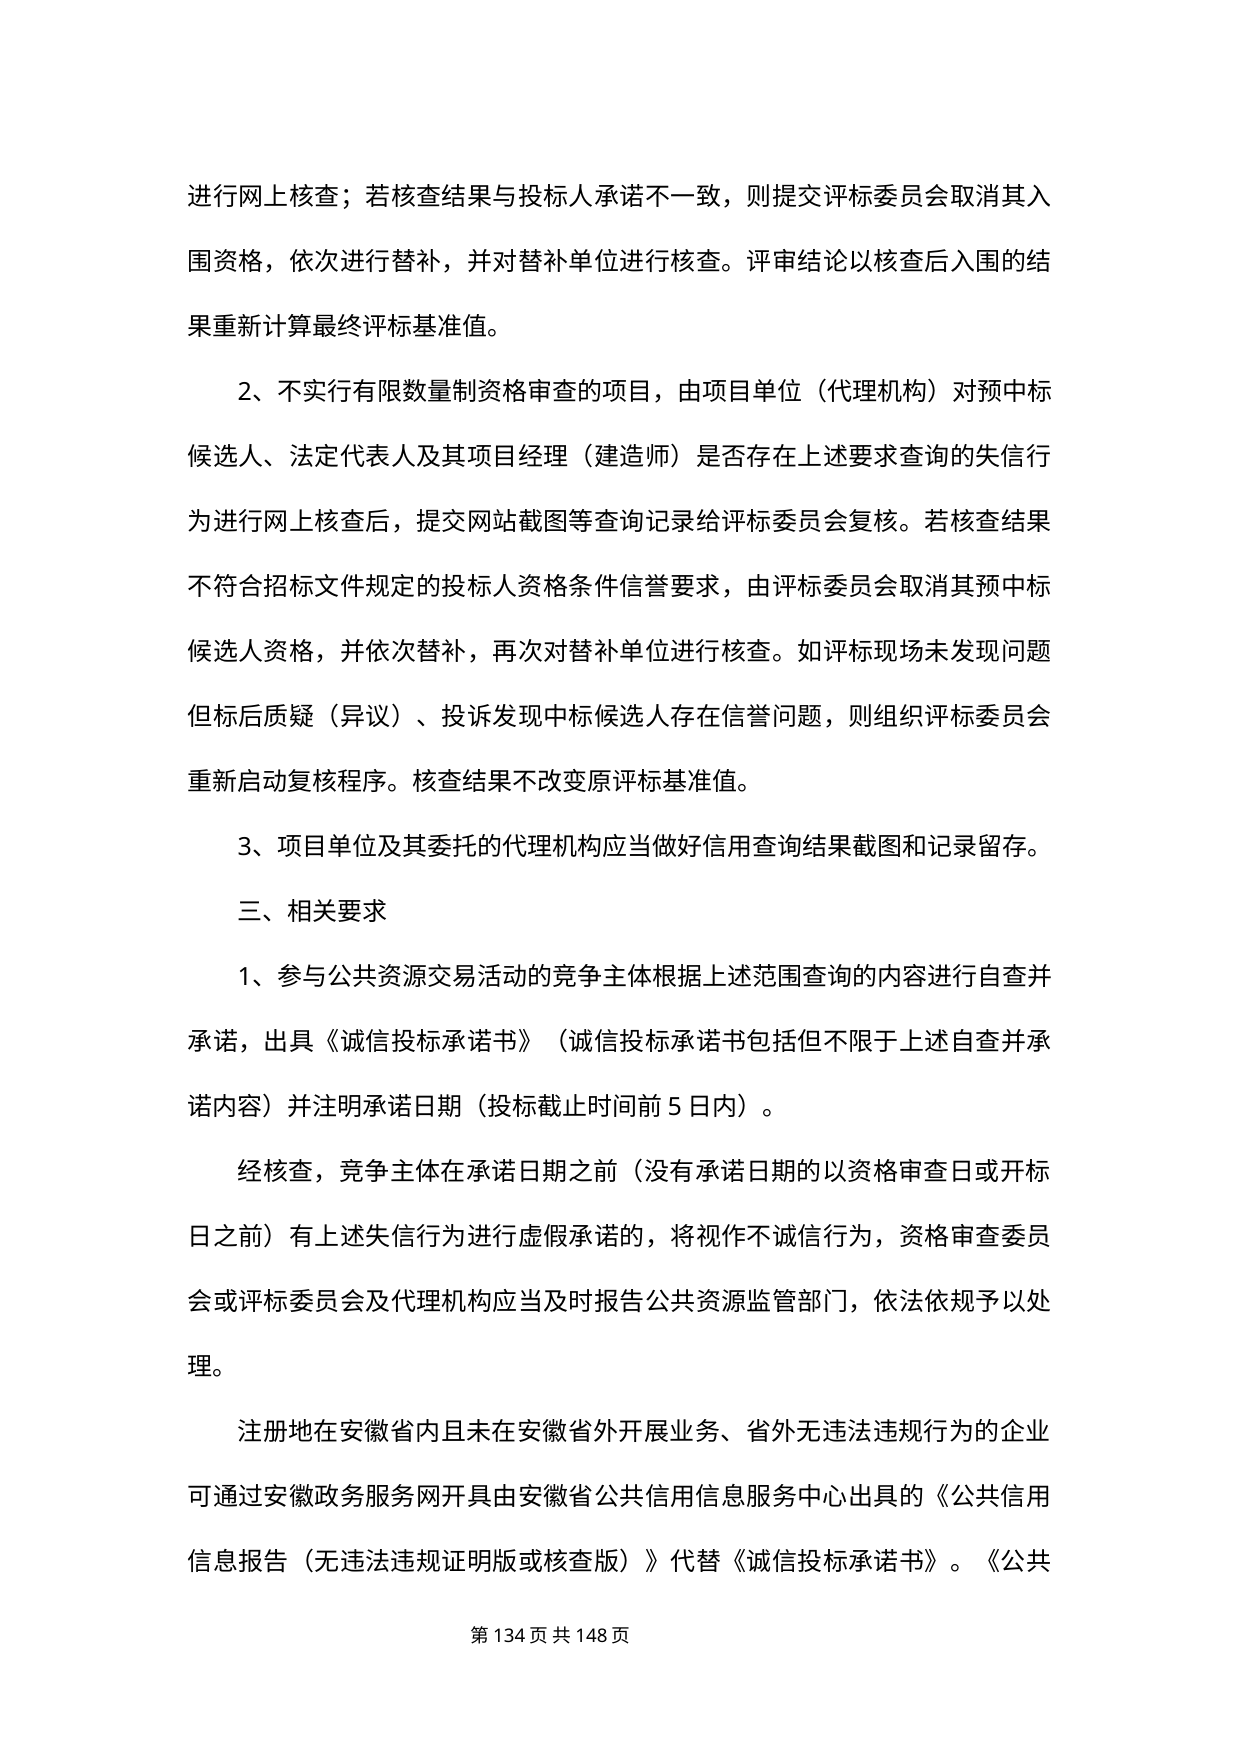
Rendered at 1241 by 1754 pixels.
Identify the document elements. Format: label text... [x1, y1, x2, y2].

text 三、相关要求 [187, 877, 1053, 942]
text 经核查，竞争主体在承诺日期之前（没有承诺日期的以资格审查日或开标日之前）有上述失信行为进行虚假承诺的，将视作不诚信行为，资格审查委员会或评标委员会及代理机构应当及时报告公共资源监管部门，依法依规予以处理。 [187, 1137, 1053, 1397]
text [187, 162, 1053, 357]
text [187, 1397, 1053, 1592]
text 3、项目单位及其委托的代理机构应当做好信用查询结果截图和记录留存。 [187, 812, 1053, 877]
text 2、不实行有限数量制资格审查的项目，由项目单位（代理机构）对预中标候选人、法定代表人及其项目经理（建造师）是否存在上述要求查询的失信行为进行网上核查后，提交网站截图等查询记录给评标委员会复核。若核查结果不符合招标文件规定的投标人资格条件信誉要求，由评标委员会取消其预中标候选人资格，并依次替补，再次对替补单位进行核查。如评标现场未发现问题但标后质疑（异议）、投诉发现中标候选人存在信誉问题，则组织评标委员会重新启动复核程序。核查结果不改变原评标基准值。 [187, 357, 1053, 812]
text 1、参与公共资源交易活动的竞争主体根据上述范围查询的内容进行自查并承诺，出具《诚信投标承诺书》（诚信投标承诺书包括但不限于上述自查并承诺内容）并注明承诺日期（投标截止时间前5日内）。 [187, 942, 1053, 1137]
